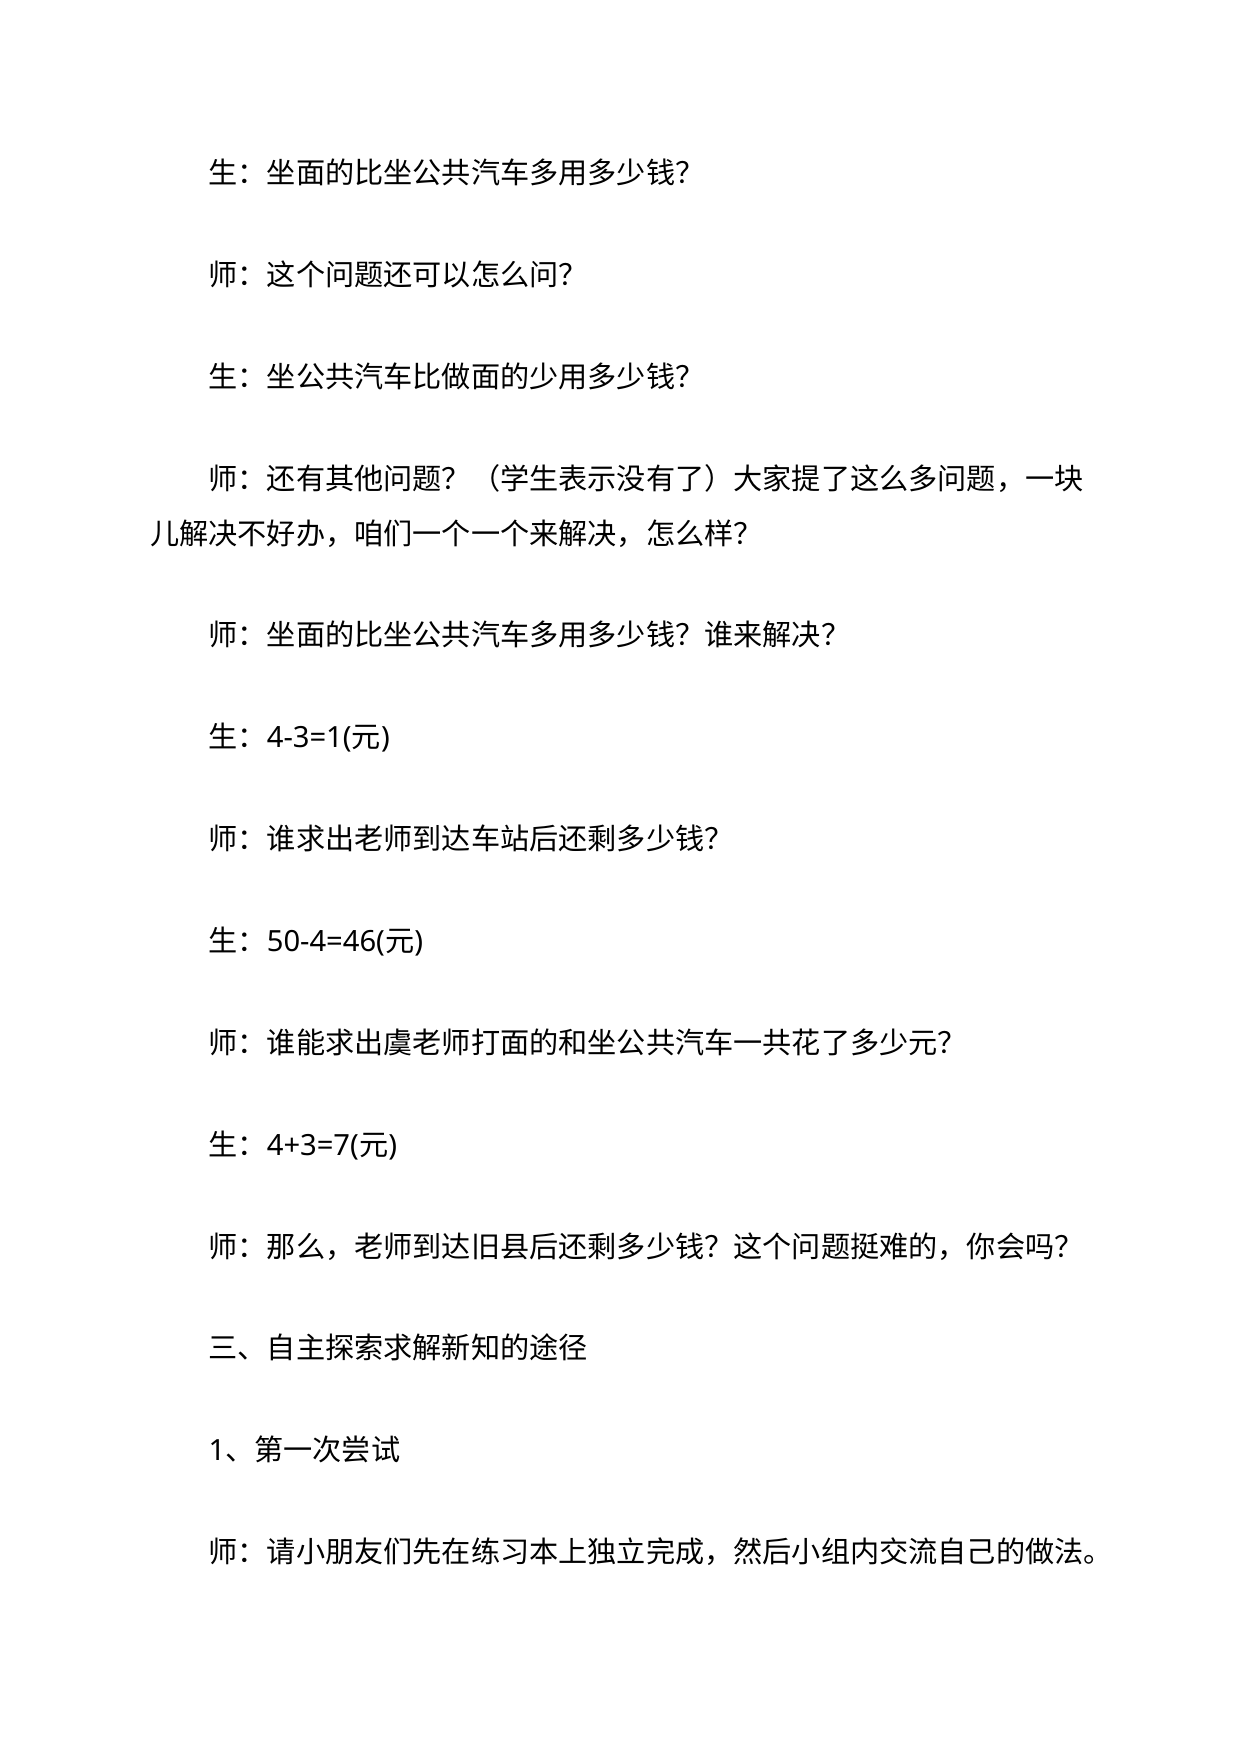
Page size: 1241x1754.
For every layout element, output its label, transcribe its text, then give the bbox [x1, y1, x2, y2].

text 生：4+3=7(元) [150, 1121, 1090, 1164]
text 生：4-3=1(元) [150, 714, 1090, 756]
text 师：那么，老师到达旧县后还剩多少钱？这个问题挺难的，你会吗？ [150, 1223, 1090, 1266]
text 师：请小朋友们先在练习本上独立完成，然后小组内交流自己的做法。 [150, 1529, 1090, 1571]
text 生：坐公共汽车比做面的少用多少钱？ [150, 353, 1090, 396]
text 三、自主探索求解新知的途径 [150, 1325, 1090, 1367]
text 生：坐面的比坐公共汽车多用多少钱？ [150, 150, 1090, 192]
text 师：谁求出老师到达车站后还剩多少钱？ [150, 816, 1090, 858]
text 师：还有其他问题？（学生表示没有了）大家提了这么多问题，一块儿解决不好办，咱们一个一个来解决，怎么样？ [150, 455, 1090, 552]
text 师：坐面的比坐公共汽车多用多少钱？谁来解决？ [150, 612, 1090, 654]
text 师：谁能求出虞老师打面的和坐公共汽车一共花了多少元？ [150, 1019, 1090, 1062]
text 1、第一次尝试 [150, 1427, 1090, 1469]
text 生：50-4=46(元) [150, 917, 1090, 960]
text 师：这个问题还可以怎么问？ [150, 252, 1090, 294]
